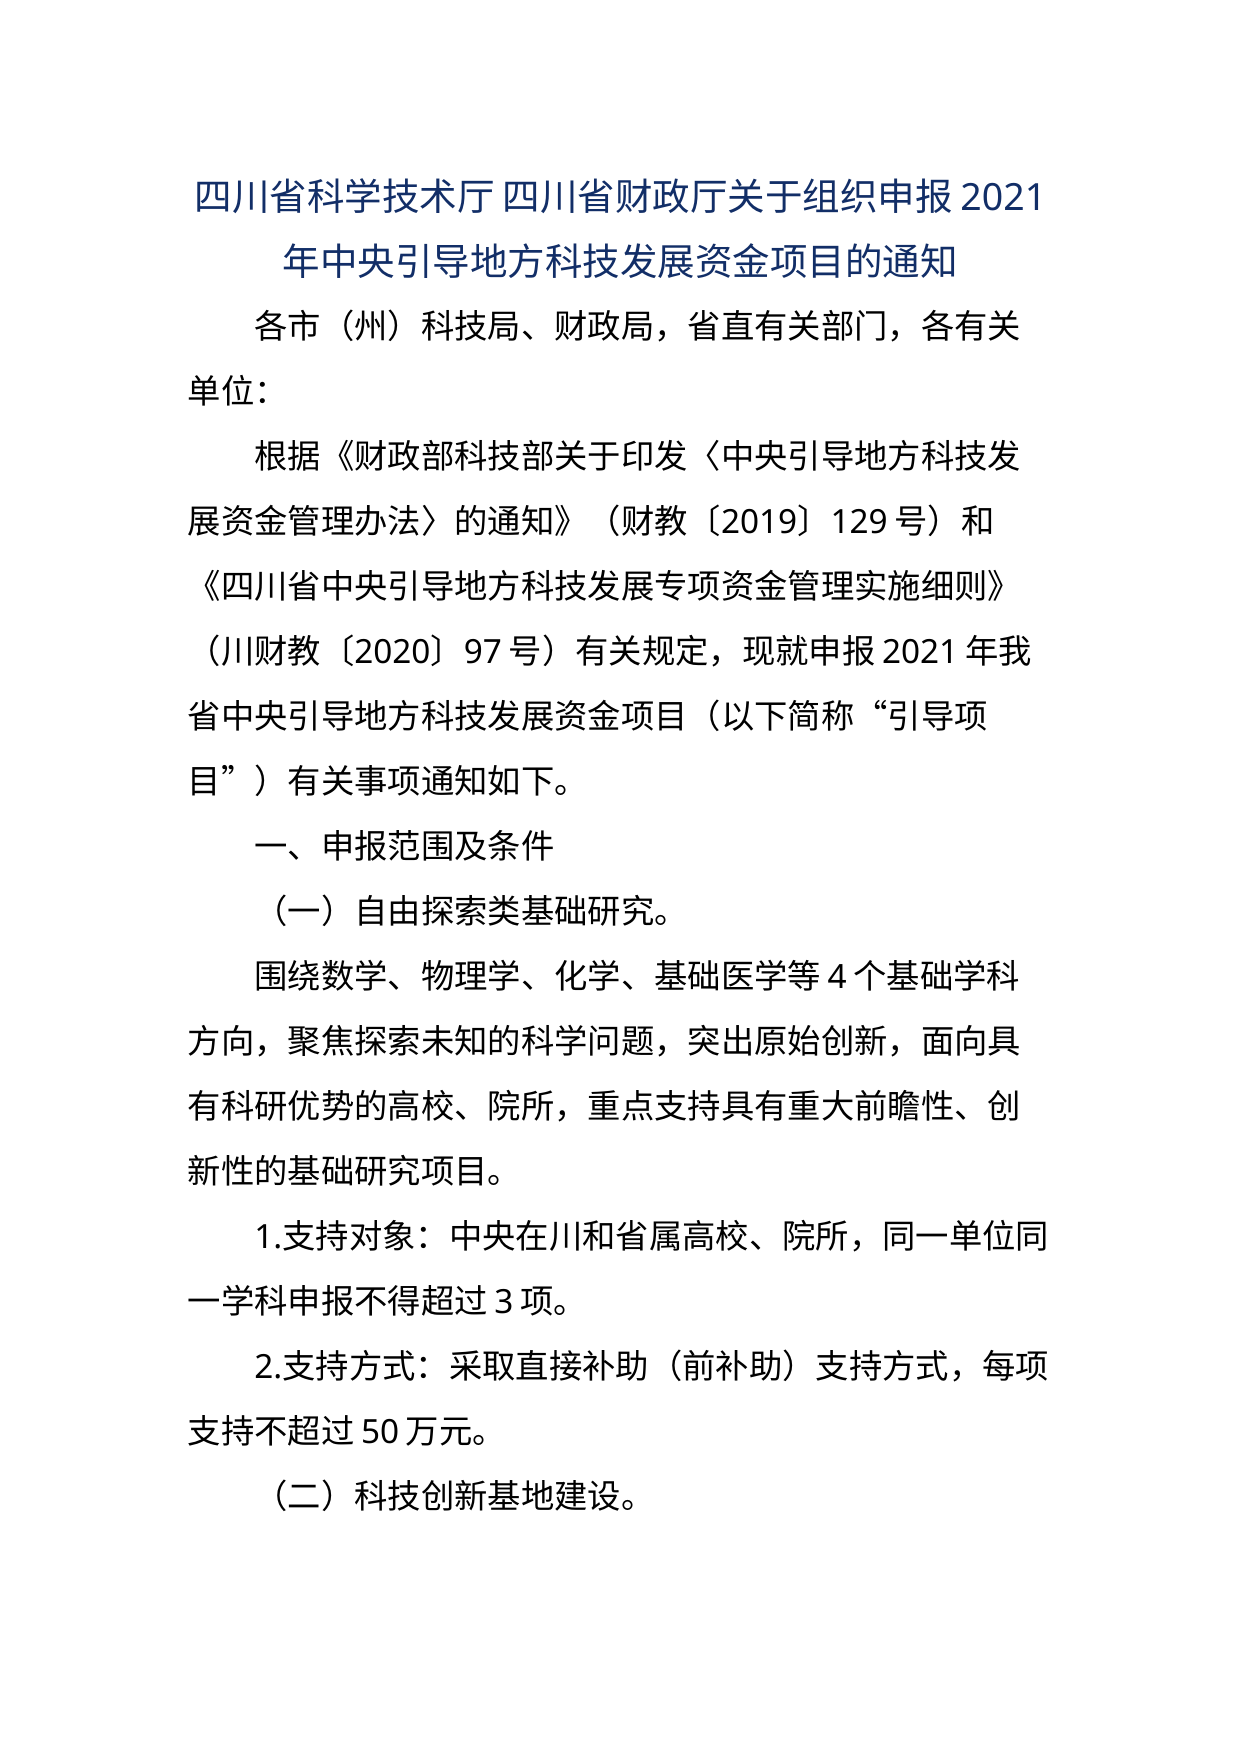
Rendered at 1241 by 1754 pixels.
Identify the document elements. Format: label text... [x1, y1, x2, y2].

text 围绕数学、物理学、化学、基础医学等4个基础学科方向，聚焦探索未知的科学问题，突出原始创新，面向具有科研优势的高校、院所，重点支持具有重大前瞻性、创新性的基础研究项目。 [187, 942, 1053, 1202]
text 一、申报范围及条件 [187, 812, 1053, 877]
text 1.支持对象：中央在川和省属高校、院所，同一单位同一学科申报不得超过3项。 [187, 1202, 1053, 1332]
text 根据《财政部科技部关于印发〈中央引导地方科技发展资金管理办法〉的通知》（财教〔2019〕129号）和《四川省中央引导地方科技发展专项资金管理实施细则》（川财教〔2020〕97号）有关规定，现就申报2021年我省中央引导地方科技发展资金项目（以下简称“引导项目”）有关事项通知如下。 [187, 422, 1053, 812]
subtitle 四川省科学技术厅 四川省财政厅关于组织申报2021年中央引导地方科技发展资金项目的通知 [187, 162, 1053, 292]
text （二）科技创新基地建设。 [187, 1462, 1053, 1527]
text （一）自由探索类基础研究。 [187, 877, 1053, 942]
text 各市（州）科技局、财政局，省直有关部门，各有关单位： [187, 292, 1053, 422]
text 2.支持方式：采取直接补助（前补助）支持方式，每项支持不超过50万元。 [187, 1332, 1053, 1462]
